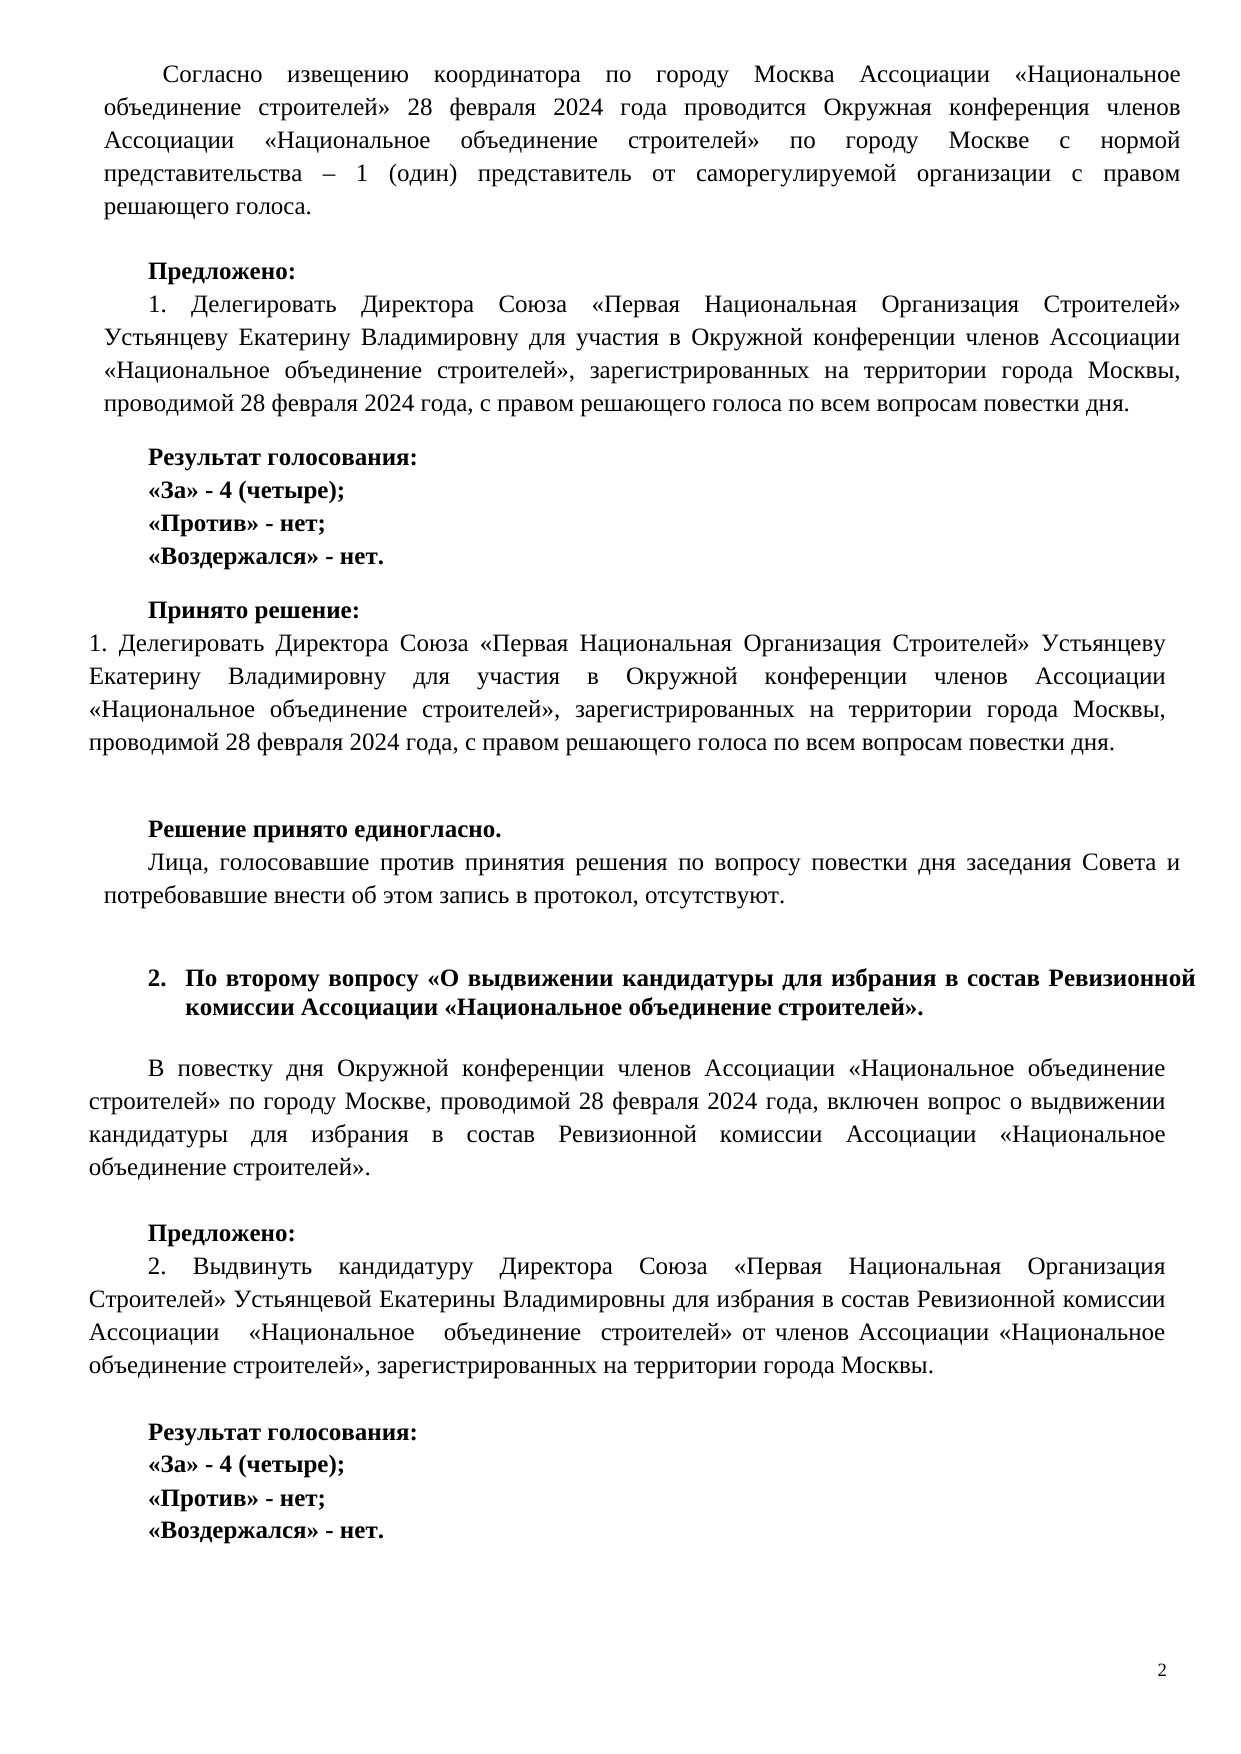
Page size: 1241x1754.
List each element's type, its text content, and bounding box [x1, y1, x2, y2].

text В повестку дня Окружной конференции членов Ассоциации «Национальное объединение строителей» по городу Москве, проводимой 28 февраля 2024 года, включен вопрос о выдвижении кандидатуры для избрания в состав Ревизионной комиссии Ассоциации «Национальное объединение строителей». [89, 1053, 1167, 1181]
list Результат голосования: [103, 442, 1181, 471]
list Результат голосования: [103, 1417, 1181, 1445]
list «Против» - нет; [103, 1483, 1181, 1511]
list «Воздержался» - нет. [103, 541, 1181, 570]
text 1. Делегировать Директора Союза «Первая Национальная Организация Строителей» Устьянцеву Екатерину Владимировну для участия в Окружной конференции членов Ассоциации «Национальное объединение строителей», зарегистрированных на территории города Москвы, проводимой 28 февраля 2024 года, с правом решающего голоса по всем вопросам повестки дня. [103, 289, 1181, 417]
text Лица, голосовавшие против принятия решения по вопросу повестки дня заседания Совета и потребовавшие внести об этом запись в протокол, отсутствуют. [103, 847, 1181, 909]
text Предложено: [89, 1218, 1167, 1247]
text Принято решение: [103, 595, 1181, 624]
text 1. Делегировать Директора Союза «Первая Национальная Организация Строителей» Устьянцеву Екатерину Владимировну для участия в Окружной конференции членов Ассоциации «Национальное объединение строителей», зарегистрированных на территории города Москвы, проводимой 28 февраля 2024 года, с правом решающего голоса по всем вопросам повестки дня. [89, 628, 1167, 756]
list «За» - 4 (четыре); [103, 475, 1181, 504]
list По второму вопросу «О выдвижении кандидатуры для избрания в состав Ревизионной комиссии Ассоциации «Национальное объединение строителей». [148, 963, 1196, 1020]
list «Против» - нет; [103, 508, 1181, 537]
text Предложено: [103, 256, 1181, 285]
list Решение принято единогласно. [103, 814, 1181, 843]
list «Воздержался» - нет. [103, 1516, 1181, 1544]
list «За» - 4 (четыре); [103, 1449, 1181, 1478]
text Согласно извещению координатора по городу Москва Ассоциации «Национальное объединение строителей» 28 февраля 2024 года проводится Окружная конференция членов Ассоциации «Национальное объединение строителей» по городу Москве с нормой представительства – 1 (один) представитель от саморегулируемой организации с правом решающего голоса. [89, 59, 1167, 220]
